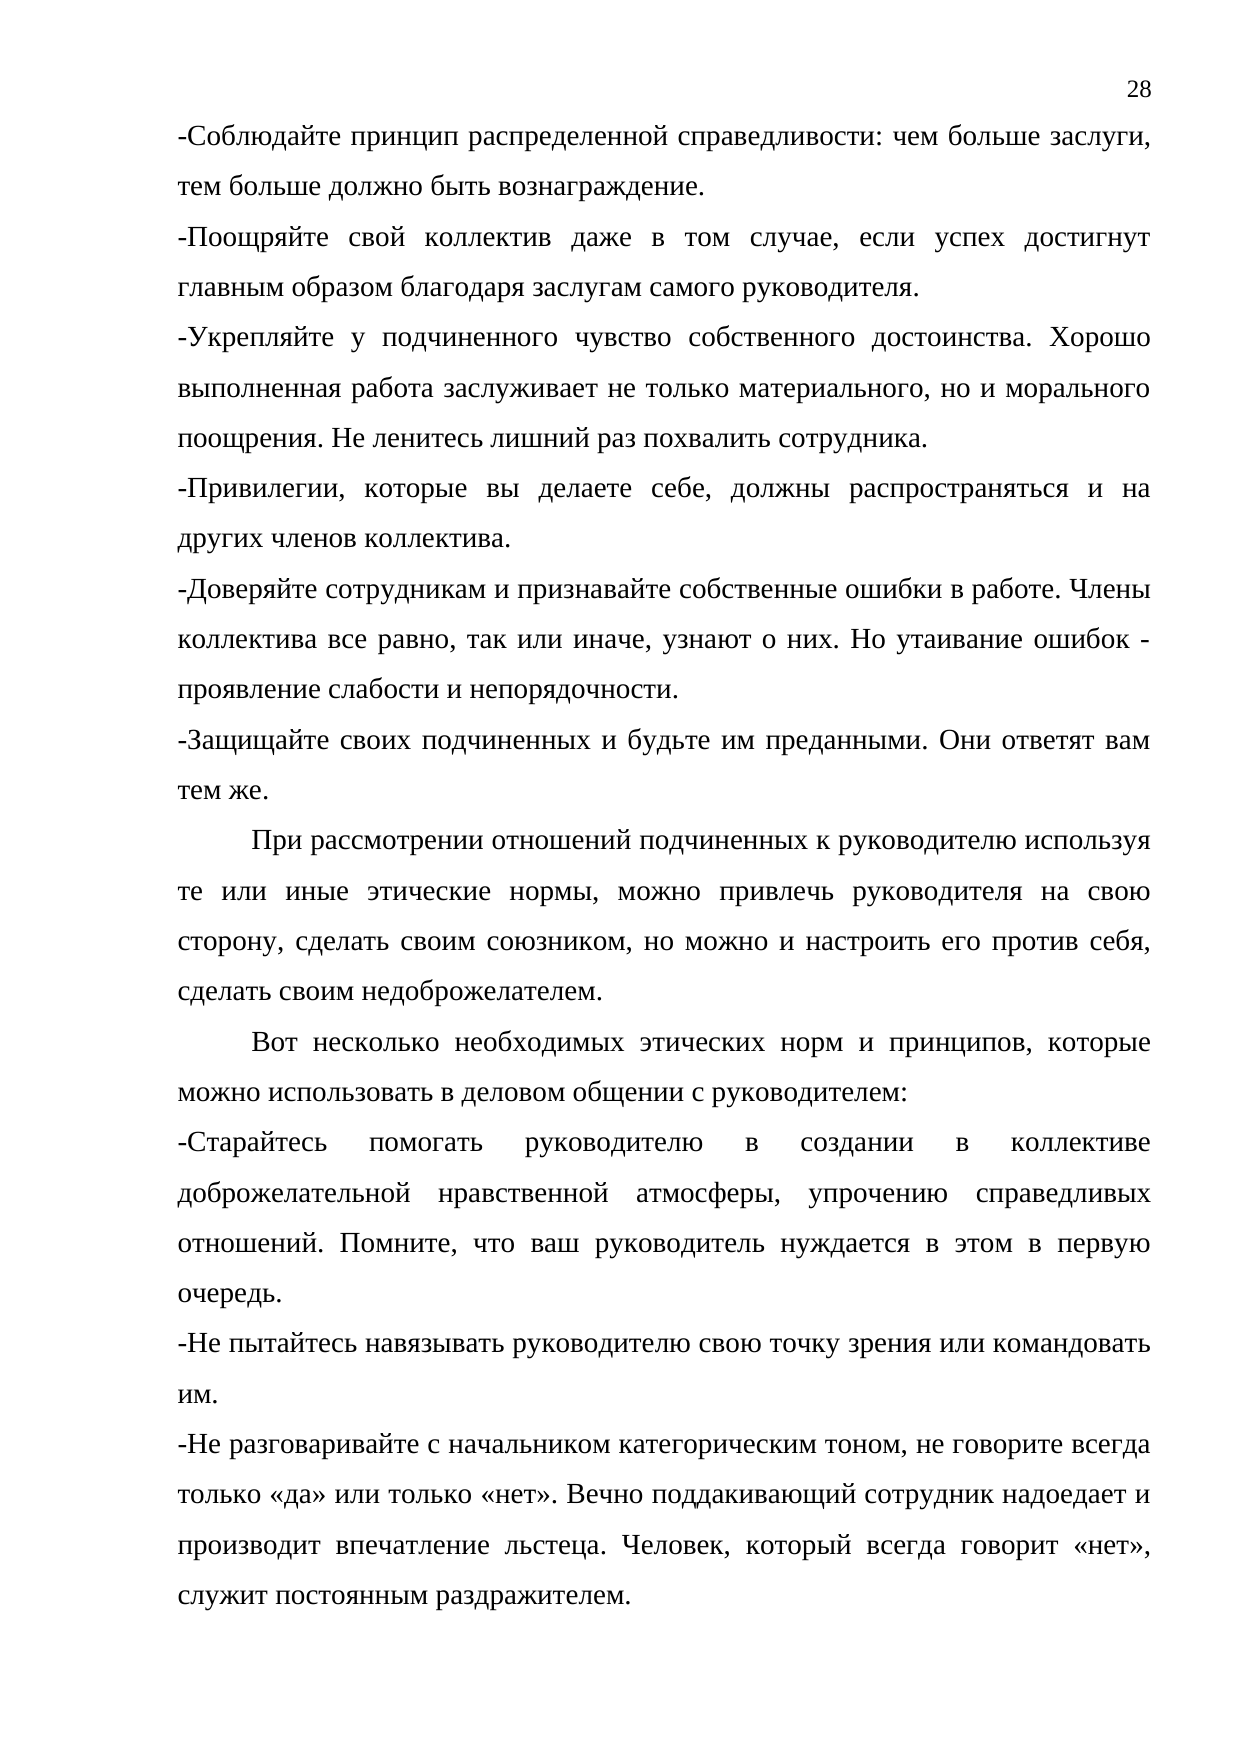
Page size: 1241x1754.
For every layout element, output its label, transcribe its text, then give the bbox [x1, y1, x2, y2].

text При рассмотрении отношений подчиненных к руководителю используя те или иные этические нормы, можно привлечь руководителя на свою сторону, сделать своим союзником, но можно и настроить его против себя, сделать своим недоброжелателем. [177, 822, 1152, 1007]
text -Защищайте своих подчиненных и будьте им преданными. Они ответят вам тем же. [177, 722, 1152, 806]
text -Поощряйте свой коллектив даже в том случае, если успех достигнут главным образом благодаря заслугам самого руководителя. [177, 219, 1152, 303]
text -Укрепляйте у подчиненного чувство собственного достоинства. Хорошо выполненная работа заслуживает не только материального, но и морального поощрения. Не ленитесь лишний раз похвалить сотрудника. [177, 319, 1152, 453]
text -Старайтесь помогать руководителю в создании в коллективе доброжелательной нравственной атмосферы, упрочению справедливых отношений. Помните, что ваш руководитель нуждается в этом в первую очередь. [177, 1124, 1152, 1309]
text -Не разговаривайте с начальником категорическим тоном, не говорите всегда только «да» или только «нет». Вечно поддакивающий сотрудник надоедает и производит впечатление льстеца. Человек, который всегда говорит «нет», служит постоянным раздражителем. [177, 1426, 1152, 1611]
text -Не пытайтесь навязывать руководителю свою точку зрения или командовать им. [177, 1326, 1152, 1409]
text -Соблюдайте принцип распределенной справедливости: чем больше заслуги, тем больше должно быть вознаграждение. [177, 118, 1152, 202]
text -Доверяйте сотрудникам и признавайте собственные ошибки в работе. Члены коллектива все равно, так или иначе, узнают о них. Но утаивание ошибок - проявление слабости и непорядочности. [177, 571, 1152, 705]
text Вот несколько необходимых этических норм и принципов, которые можно использовать в деловом общении с руководителем: [177, 1024, 1152, 1108]
text -Привилегии, которые вы делаете себе, должны распространяться и на других членов коллектива. [177, 470, 1152, 554]
